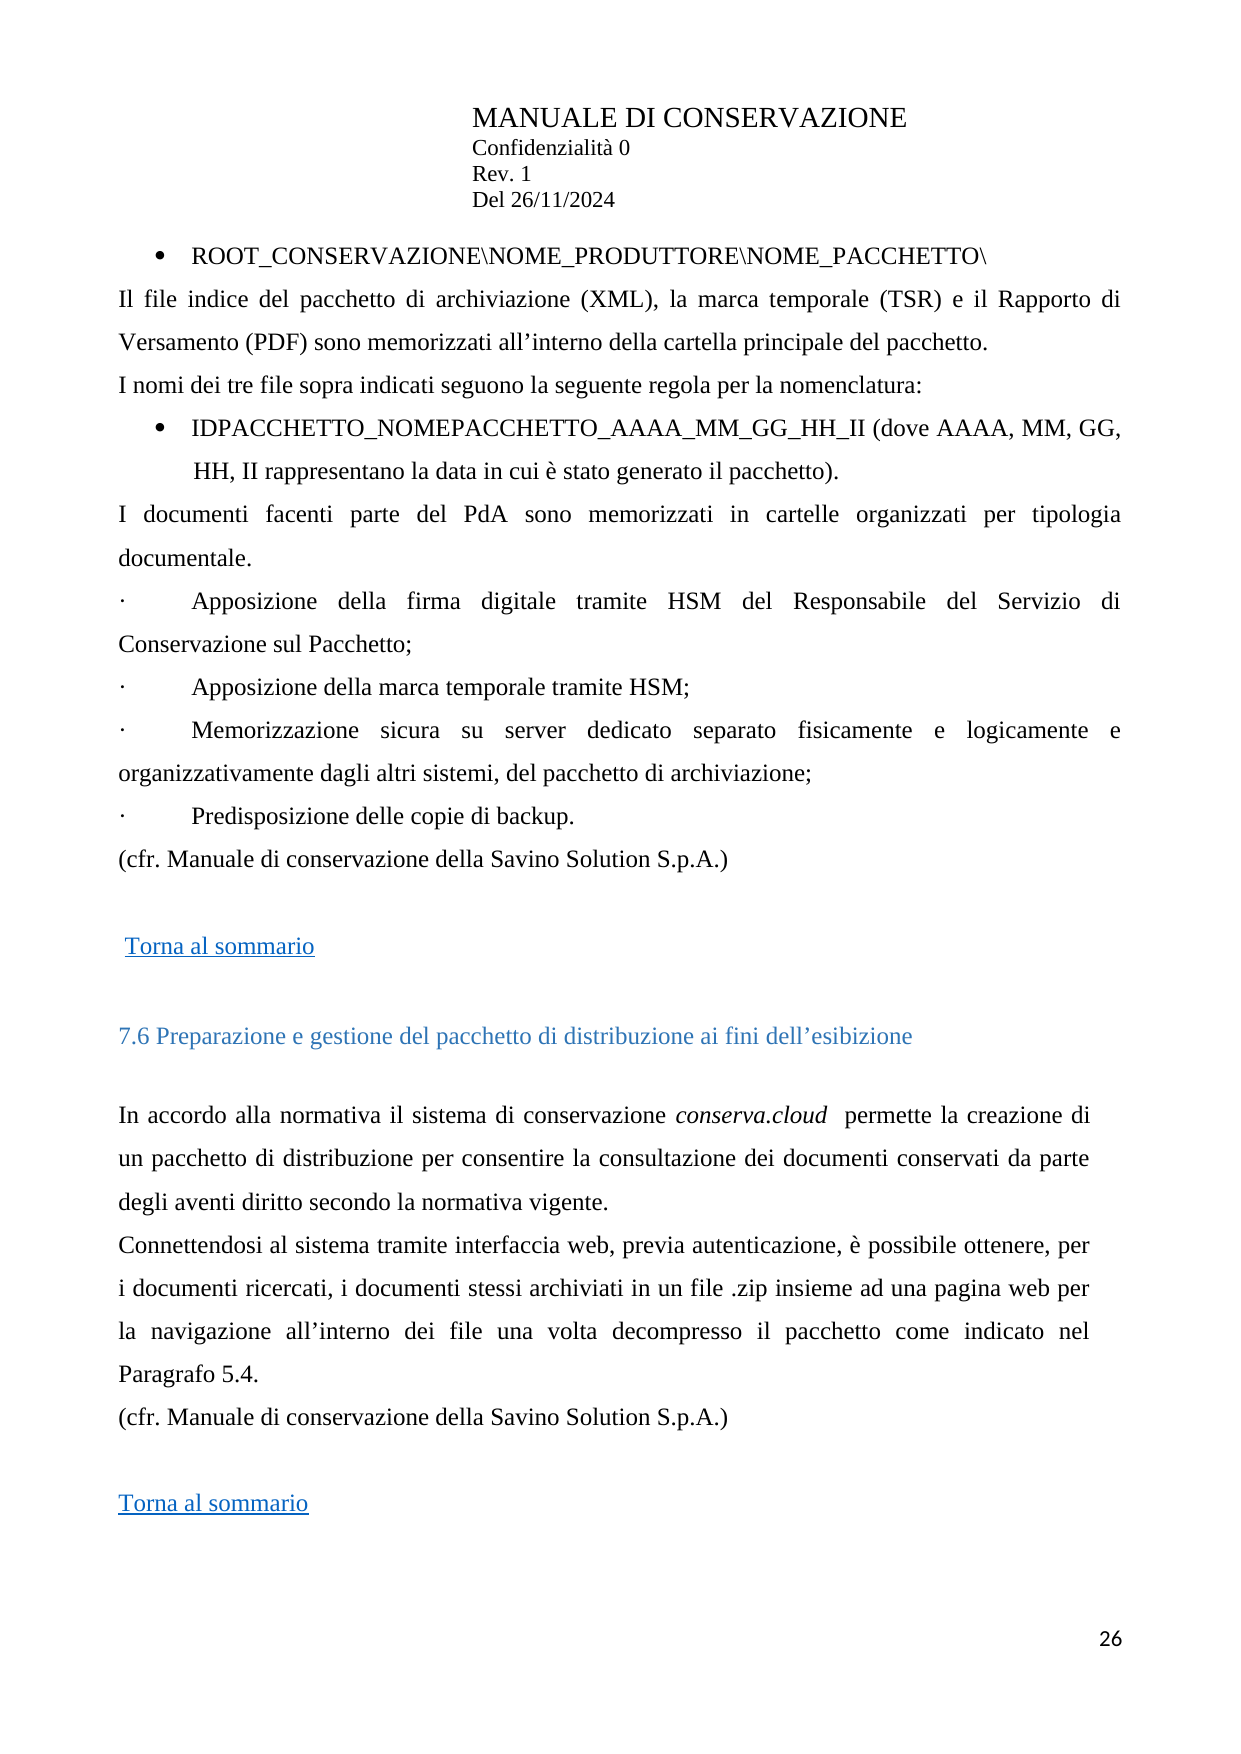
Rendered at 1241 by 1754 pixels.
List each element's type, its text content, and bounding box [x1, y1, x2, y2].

text Connettendosi al sistema tramite interfaccia web, previa autenticazione, è possibile ottenere, per i documenti ricercati, i documenti stessi archiviati in un file .zip insieme ad una pagina web per la navigazione all’interno dei file una volta decompresso il pacchetto come indicato nel Paragrafo 5.4. [118, 1230, 1091, 1388]
text In accordo alla normativa il sistema di conservazione conserva.cloud permette la creazione di un pacchetto di distribuzione per consentire la consultazione dei documenti conservati da parte degli aventi diritto secondo la normativa vigente. [118, 1100, 1091, 1215]
text Il file indice del pacchetto di archiviazione (XML), la marca temporale (TSR) e il Rapporto di Versamento (PDF) sono memorizzati all’interno della cartella principale del pacchetto. [118, 284, 1122, 356]
text Torna al sommario [118, 931, 1091, 959]
text · Apposizione della firma digitale tramite HSM del Responsabile del Servizio di Conservazione sul Pacchetto; [118, 586, 1122, 658]
list IDPACCHETTO_NOMEPACCHETTO_AAAA_MM_GG_HH_II (dove AAAA, MM, GG, HH, II rappresentano la data in cui è stato generato il pacchetto). [156, 413, 1122, 485]
subtitle 7.6 Preparazione e gestione del pacchetto di distribuzione ai fini dell’esibizione [118, 1021, 1122, 1050]
text · Memorizzazione sicura su server dedicato separato fisicamente e logicamente e organizzativamente dagli altri sistemi, del pacchetto di archiviazione; [118, 715, 1122, 787]
text (cfr. Manuale di conservazione della Savino Solution S.p.A.) [118, 844, 1091, 873]
text Torna al sommario [118, 1488, 1091, 1517]
text (cfr. Manuale di conservazione della Savino Solution S.p.A.) [118, 1402, 1091, 1431]
text · Predisposizione delle copie di backup. [118, 801, 1122, 830]
text I documenti facenti parte del PdA sono memorizzati in cartelle organizzati per tipologia documentale. [118, 499, 1122, 571]
list ROOT_CONSERVAZIONE\NOME_PRODUTTORE\NOME_PACCHETTO\ [156, 241, 1122, 269]
text I nomi dei tre file sopra indicati seguono la seguente regola per la nomenclatura: [118, 370, 1122, 399]
text · Apposizione della marca temporale tramite HSM; [118, 672, 1122, 701]
